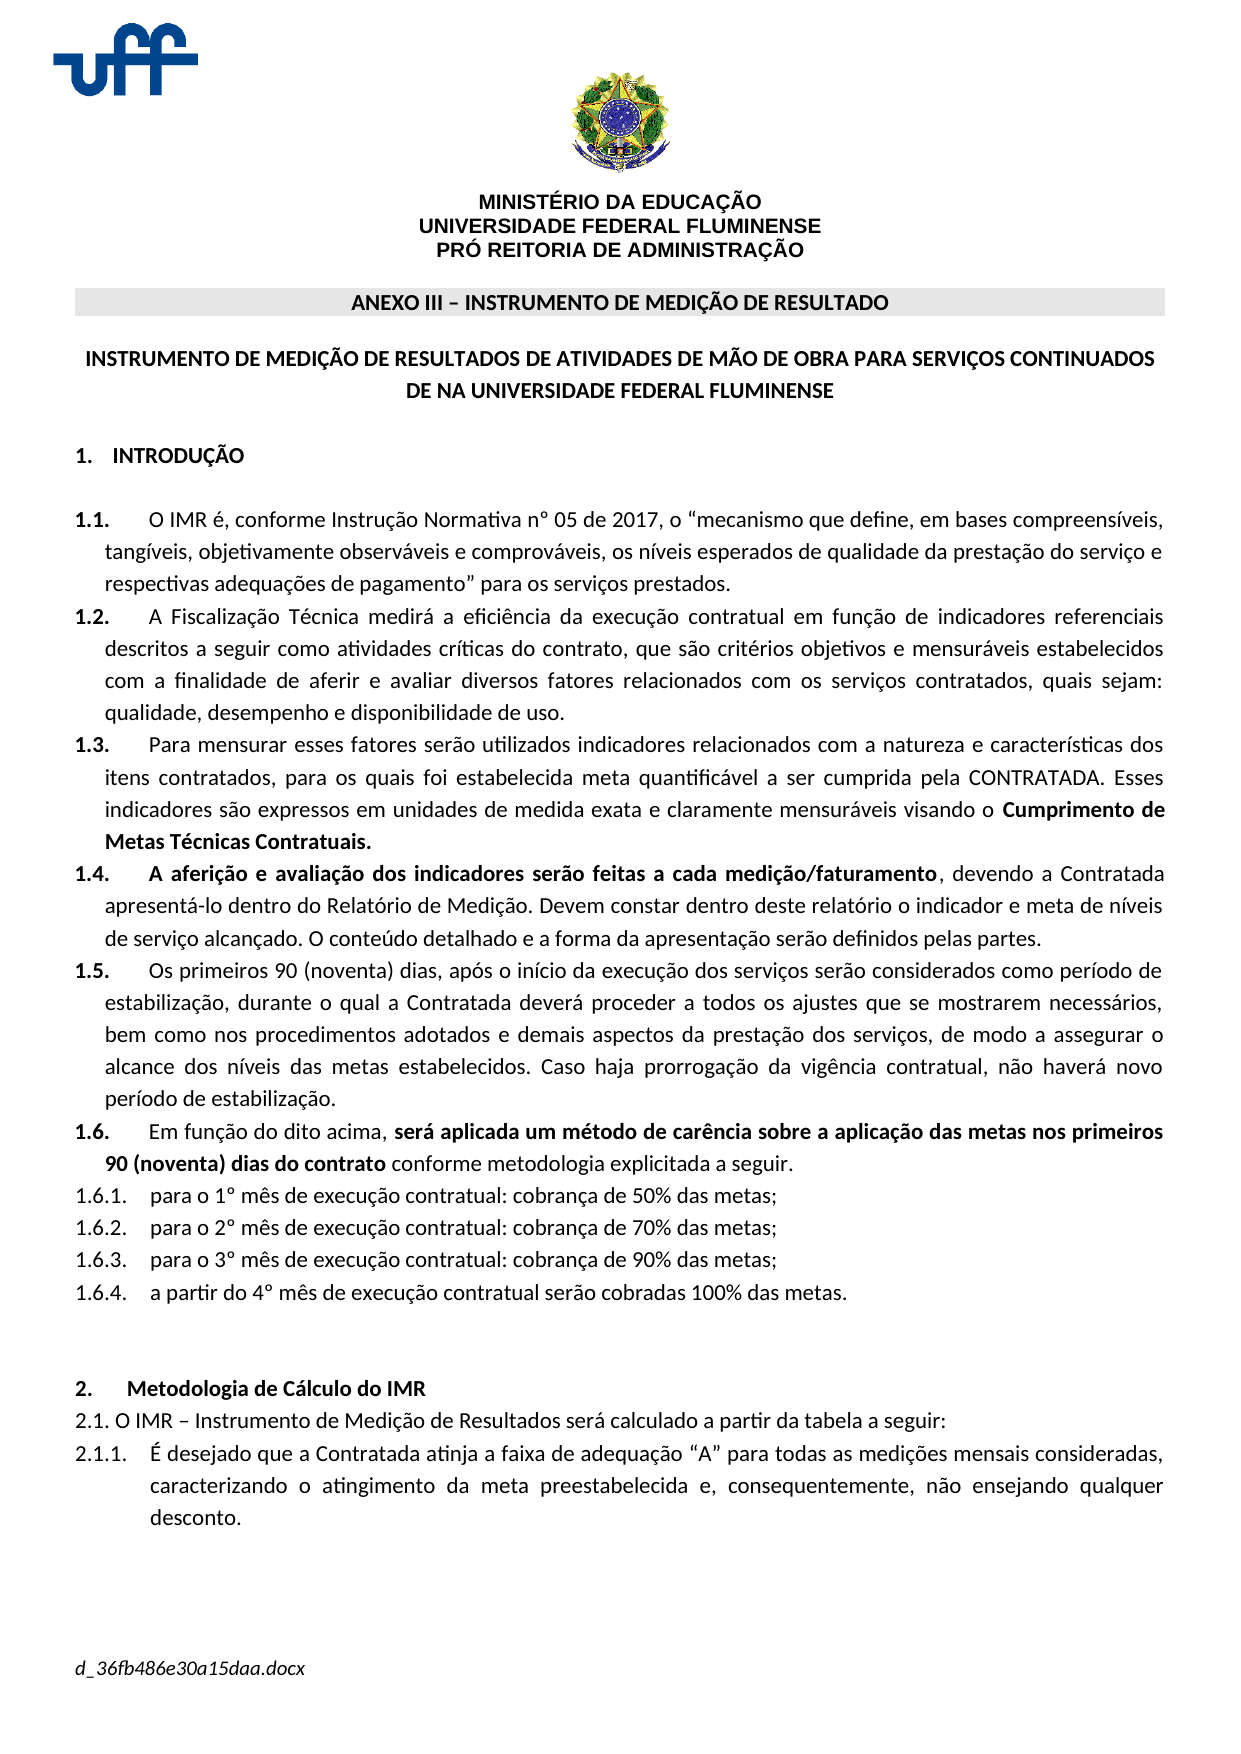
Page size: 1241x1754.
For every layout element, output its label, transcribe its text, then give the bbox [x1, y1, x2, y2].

list É desejado que a Contratada atinja a faixa de adequação “A” para todas as medições mensais consideradas, caracterizando o atingimento da meta preestabelecida e, consequentemente, não ensejando qualquer desconto. [75, 1439, 1165, 1531]
text PRÓ REITORIA DE ADMINISTRAÇÃO [75, 238, 1165, 262]
list Em função do dito acima, será aplicada um método de carência sobre a aplicação das metas nos primeiros 90 (noventa) dias do contrato conforme metodologia explicitada a seguir. [74, 1117, 1165, 1177]
list A aferição e avaliação dos indicadores serão feitas a cada medição/faturamento, devendo a Contratada apresentá-lo dentro do Relatório de Medição. Devem constar dentro deste relatório o indicador e meta de níveis de serviço alcançado. O conteúdo detalhado e a forma da apresentação serão definidos pelas partes. [74, 859, 1165, 952]
text 2.1. O IMR – Instrumento de Medição de Resultados será calculado a partir da tabela a seguir: [75, 1406, 1165, 1434]
subtitle UNIVERSIDADE FEDERAL FLUMINENSE [75, 214, 1165, 238]
list Metodologia de Cálculo do IMR [75, 1374, 1165, 1402]
list INSTRUMENTO DE MEDIÇÃO DE RESULTADOS DE ATIVIDADES DE MÃO DE OBRA PARA SERVIÇOS CONTINUADOS DE NA UNIVERSIDADE FEDERAL FLUMINENSE [75, 344, 1165, 404]
text MINISTÉRIO DA EDUCAÇÃO [75, 190, 1165, 214]
list para o 1º mês de execução contratual: cobrança de 50% das metas; [75, 1181, 1165, 1209]
list INTRODUÇÃO [75, 441, 1165, 469]
list Os primeiros 90 (noventa) dias, após o início da execução dos serviços serão considerados como período de estabilização, durante o qual a Contratada deverá proceder a todos os ajustes que se mostrarem necessários, bem como nos procedimentos adotados e demais aspectos da prestação dos serviços, de modo a assegurar o alcance dos níveis das metas estabelecidos. Caso haja prorrogação da vigência contratual, não haverá novo período de estabilização. [74, 956, 1165, 1113]
picture [51, 23, 199, 103]
list A Fiscalização Técnica medirá a eficiência da execução contratual em função de indicadores referenciais descritos a seguir como atividades críticas do contrato, que são critérios objetivos e mensuráveis estabelecidos com a finalidade de aferir e avaliar diversos fatores relacionados com os serviços contratados, quais sejam: qualidade, desempenho e disponibilidade de uso. [74, 602, 1165, 726]
list Para mensurar esses fatores serão utilizados indicadores relacionados com a natureza e características dos itens contratados, para os quais foi estabelecida meta quantificável a ser cumprida pela CONTRATADA. Esses indicadores são expressos em unidades de medida exata e claramente mensuráveis visando o Cumprimento de Metas Técnicas Contratuais. [74, 731, 1165, 855]
list a partir do 4º mês de execução contratual serão cobradas 100% das metas. [75, 1278, 1165, 1306]
list O IMR é, conforme Instrução Normativa nº 05 de 2017, o “mecanismo que define, em bases compreensíveis, tangíveis, objetivamente observáveis e comprováveis, os níveis esperados de qualidade da prestação do serviço e respectivas adequações de pagamento” para os serviços prestados. [74, 505, 1165, 598]
list para o 3º mês de execução contratual: cobrança de 90% das metas; [75, 1246, 1165, 1273]
picture [567, 71, 673, 174]
subtitle ANEXO III – INSTRUMENTO DE MEDIÇÃO DE RESULTADO [75, 288, 1165, 316]
list para o 2º mês de execução contratual: cobrança de 70% das metas; [75, 1213, 1165, 1241]
